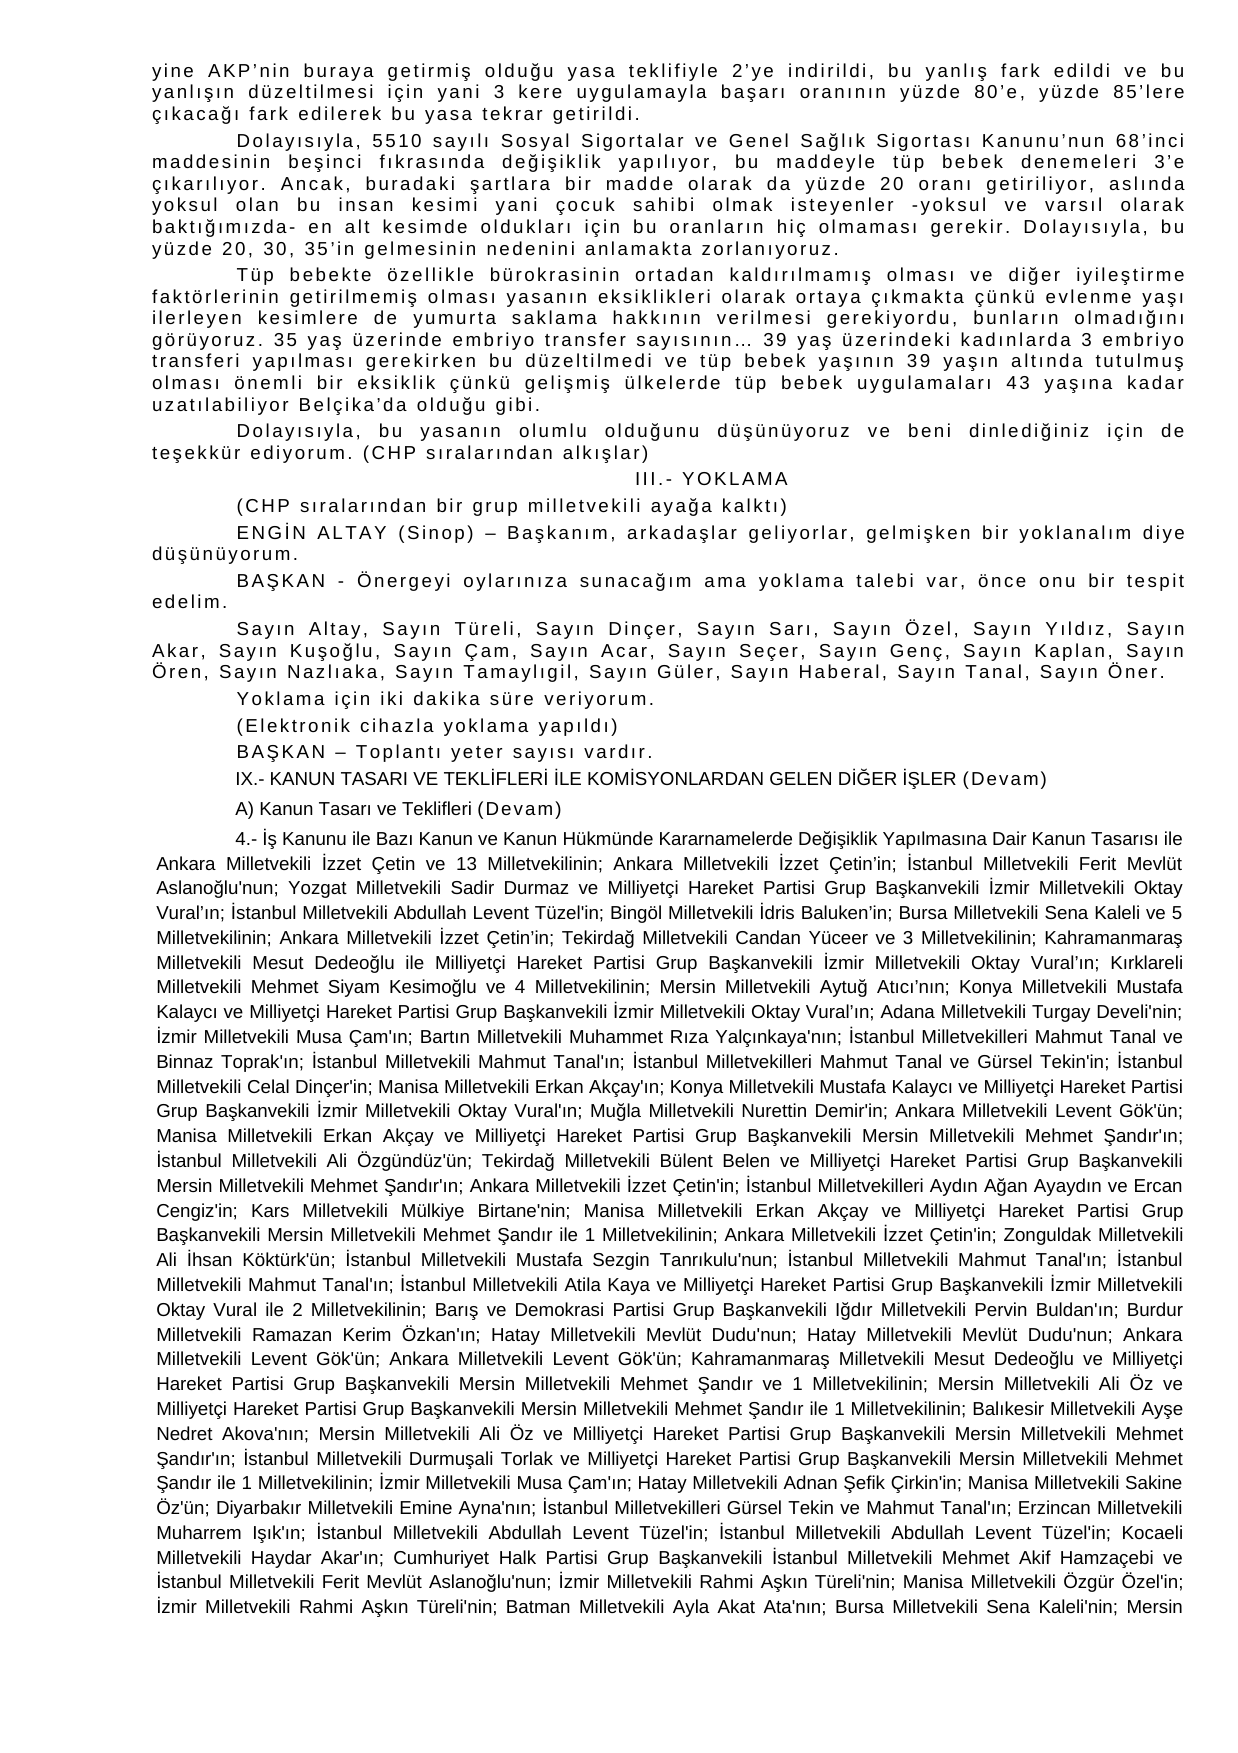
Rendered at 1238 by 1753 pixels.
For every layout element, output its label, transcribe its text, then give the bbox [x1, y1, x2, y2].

text Yoklama için iki dakika süre veriyorum. [152, 688, 1186, 709]
text BAŞKAN – Toplantı yeter sayısı vardır. [152, 741, 1186, 763]
text Tüp bebekte özellikle bürokrasinin ortadan kaldırılmamış olması ve diğer iyileştirme faktörlerinin getirilmemiş olması yasanın eksiklikleri olarak ortaya çıkmakta çünkü evlenme yaşı ilerleyen kesimlere de yumurta saklama hakkının verilmesi gerekiyordu, bunların olmadığını görüyoruz. 35 yaş üzerinde embriyo transfer sayısının… 39 yaş üzerindeki kadınlarda 3 embriyo transferi yapılması gerekirken bu düzeltilmedi ve tüp bebek yaşının 39 yaşın altında tutulmuş olması önemli bir eksiklik çünkü gelişmiş ülkelerde tüp bebek uygulamaları 43 yaşına kadar uzatılabiliyor Belçika’da olduğu gibi. [152, 264, 1186, 415]
text BAŞKAN - Önergeyi oylarınıza sunacağım ama yoklama talebi var, önce onu bir tespit edelim. [152, 570, 1186, 613]
text IX.- KANUN TASARI VE TEKLİFLERİ İLE KOMİSYONLARDAN GELEN DİĞER İŞLER (Devam) [156, 768, 1184, 789]
text Dolayısıyla, bu yasanın olumlu olduğunu düşünüyoruz ve beni dinlediğiniz için de teşekkür ediyorum. (CHP sıralarından alkışlar) [152, 420, 1186, 463]
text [156, 828, 1184, 1618]
text ENGİN ALTAY (Sinop) – Başkanım, arkadaşlar geliyorlar, gelmişken bir yoklanalım diye düşünüyorum. [152, 522, 1186, 565]
text Sayın Altay, Sayın Türeli, Sayın Dinçer, Sayın Sarı, Sayın Özel, Sayın Yıldız, Sayın Akar, Sayın Kuşoğlu, Sayın Çam, Sayın Acar, Sayın Seçer, Sayın Genç, Sayın Kaplan, Sayın Ören, Sayın Nazlıaka, Sayın Tamaylıgil, Sayın Güler, Sayın Haberal, Sayın Tanal, Sayın Öner. [152, 618, 1186, 683]
text Dolayısıyla, 5510 sayılı Sosyal Sigortalar ve Genel Sağlık Sigortası Kanunu’nun 68’inci maddesinin beşinci fıkrasında değişiklik yapılıyor, bu maddeyle tüp bebek denemeleri 3’e çıkarılıyor. Ancak, buradaki şartlara bir madde olarak da yüzde 20 oranı getiriliyor, aslında yoksul olan bu insan kesimi yani çocuk sahibi olmak isteyenler -yoksul ve varsıl olarak baktığımızda- en alt kesimde oldukları için bu oranların hiç olmaması gerekir. Dolayısıyla, bu yüzde 20, 30, 35’in gelmesinin nedenini anlamakta zorlanıyoruz. [152, 129, 1186, 259]
text (Elektronik cihazla yoklama yapıldı) [152, 714, 1186, 736]
text III.- YOKLAMA [152, 468, 1186, 490]
text (CHP sıralarından bir grup milletvekili ayağa kalktı) [152, 495, 1186, 516]
text A) Kanun Tasarı ve Teklifleri (Devam) [156, 798, 1184, 819]
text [152, 60, 1186, 124]
